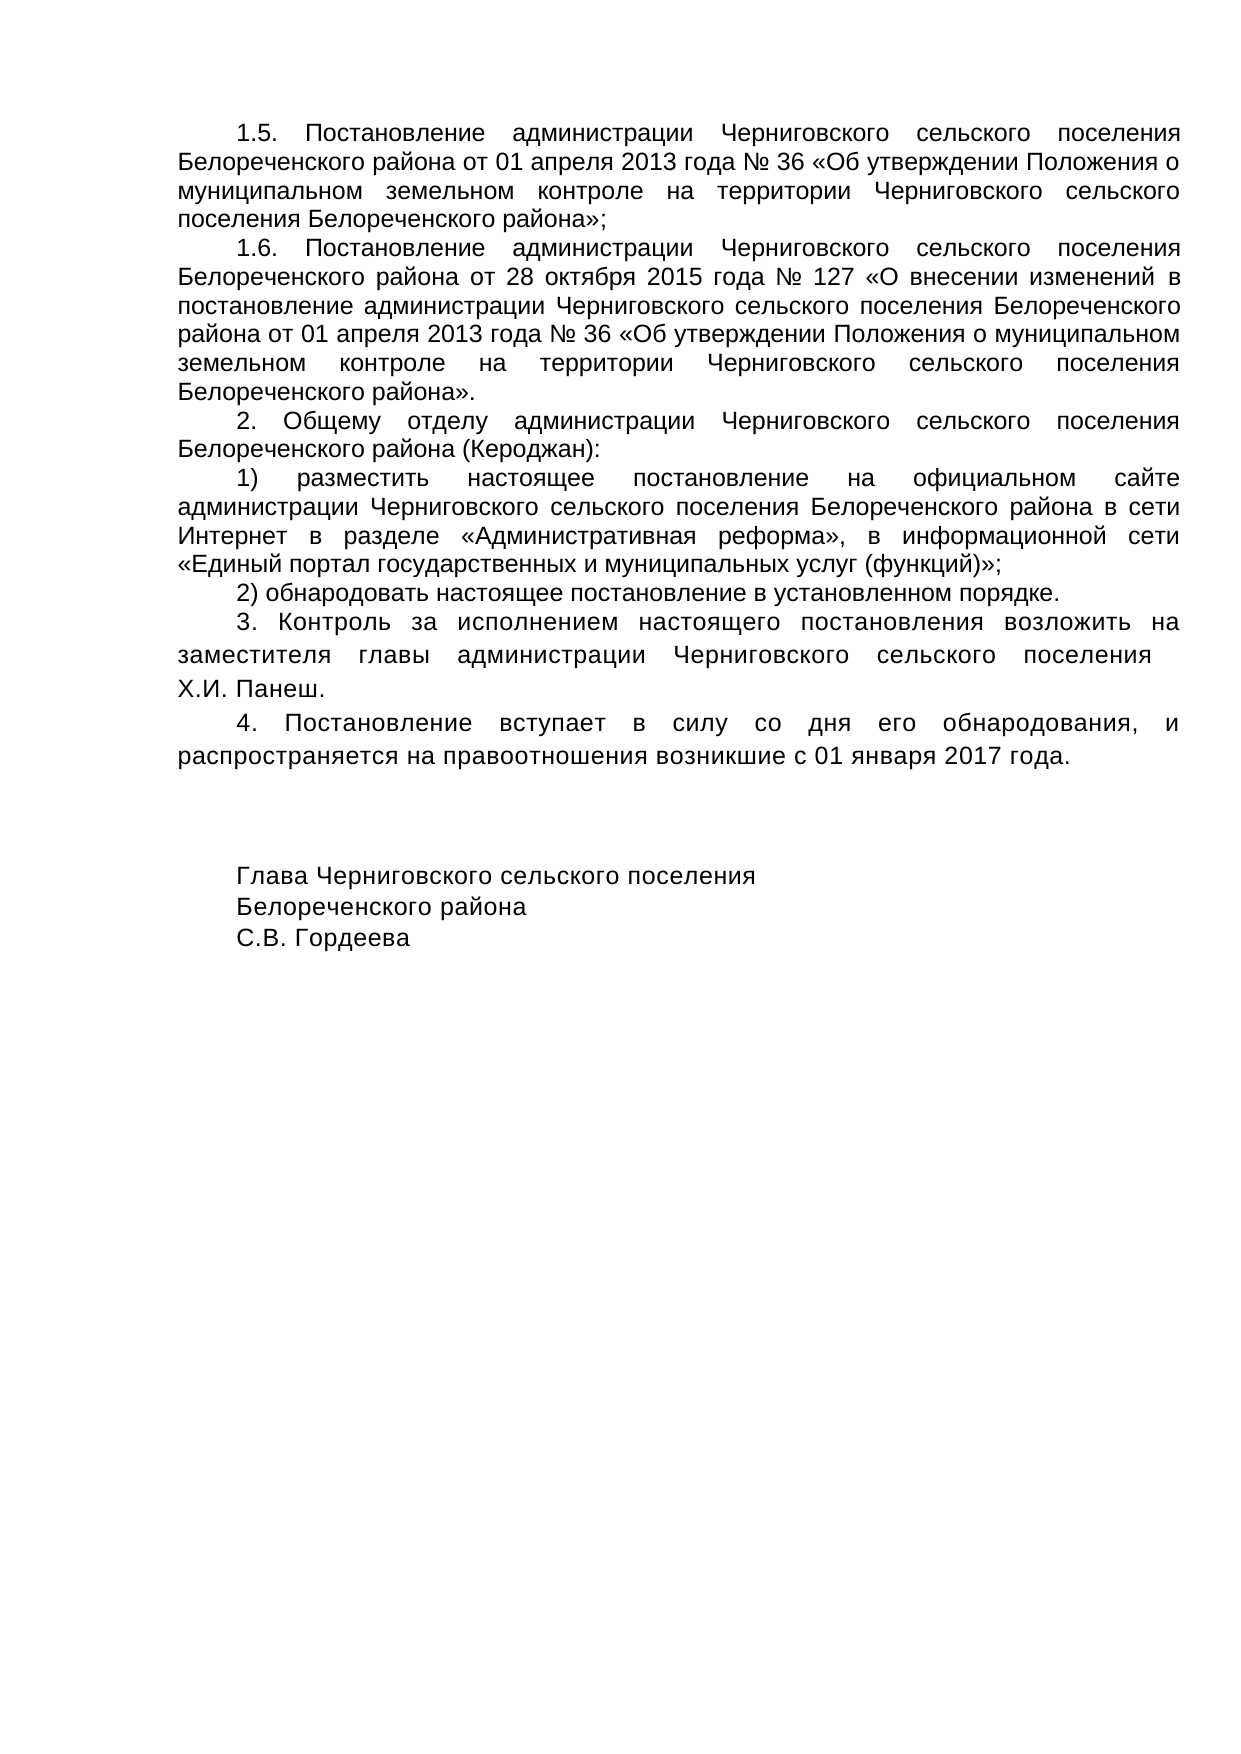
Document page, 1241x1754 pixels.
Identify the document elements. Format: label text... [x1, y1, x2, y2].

text 1.6. Постановление администрации Черниговского сельского поселения Белореченского района от 28 октября 2015 года № 127 «О внесении изменений в постановление администрации Черниговского сельского поселения Белореченского района от 01 апреля 2013 года № 36 «Об утверждении Положения о муниципальном земельном контроле на территории Черниговского сельского поселения Белореченского района». [177, 233, 1181, 406]
text С.В. Гордеева [177, 923, 1181, 954]
text Белореченского района [177, 892, 1181, 923]
text 3. Контроль за исполнением настоящего постановления возложить на заместителя главы администрации Черниговского сельского поселения Х.И. Панеш. [177, 607, 1181, 707]
text 2. Общему отделу администрации Черниговского сельского поселения Белореченского района (Кероджан): [177, 406, 1181, 463]
text 2) обнародовать настоящее постановление в установленном порядке. [177, 578, 1181, 607]
text 4. Постановление вступает в силу со дня его обнародования, и распространяется на правоотношения возникшие с 01 января 2017 года. [177, 707, 1181, 774]
text 1.5. Постановление администрации Черниговского сельского поселения Белореченского района от 01 апреля 2013 года № 36 «Об утверждении Положения о муниципальном земельном контроле на территории Черниговского сельского поселения Белореченского района»; [177, 118, 1181, 233]
text 1) разместить настоящее постановление на официальном сайте администрации Черниговского сельского поселения Белореченского района в сети Интернет в разделе «Административная реформа», в информационной сети «Единый портал государственных и муниципальных услуг (функций)»; [177, 463, 1181, 578]
text Глава Черниговского сельского поселения [177, 861, 1181, 892]
